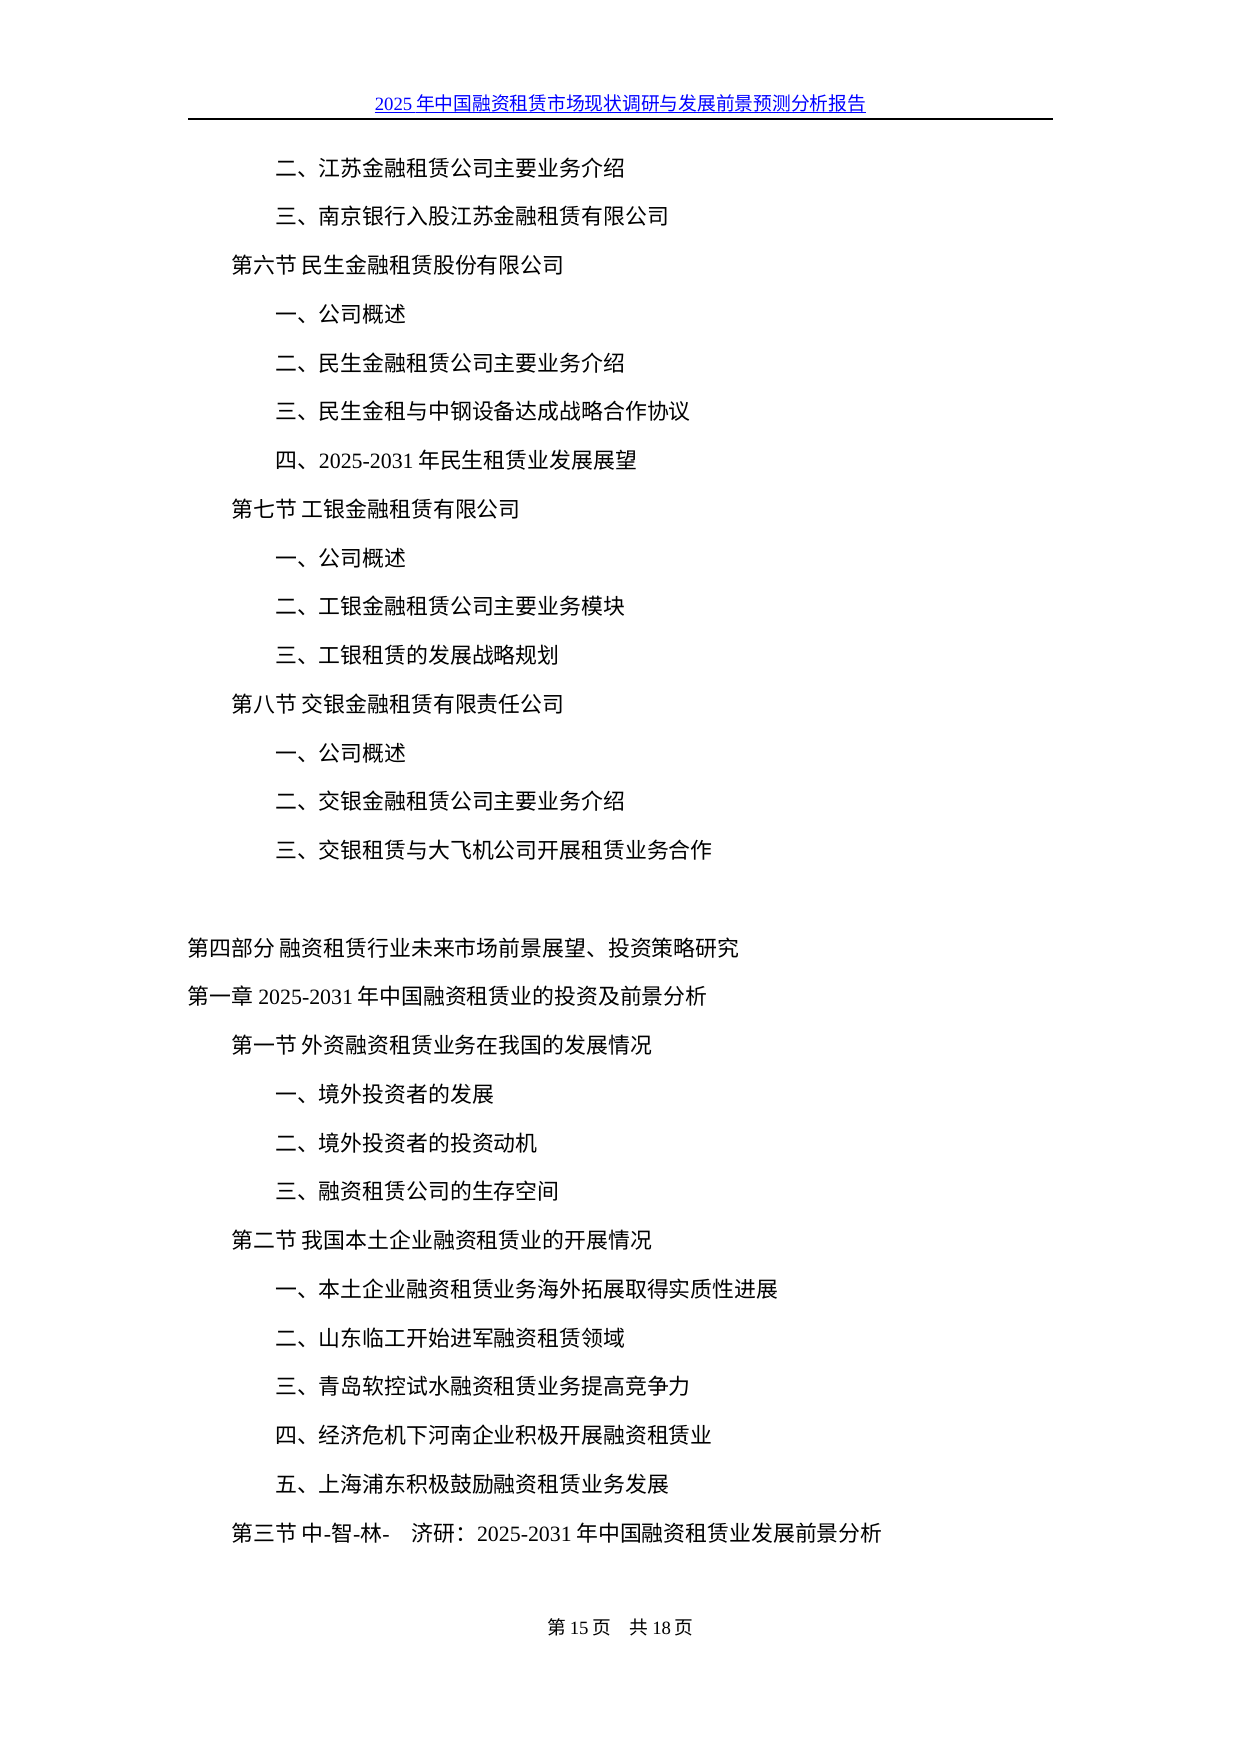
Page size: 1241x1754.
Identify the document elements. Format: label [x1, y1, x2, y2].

text [187, 150, 1053, 1548]
